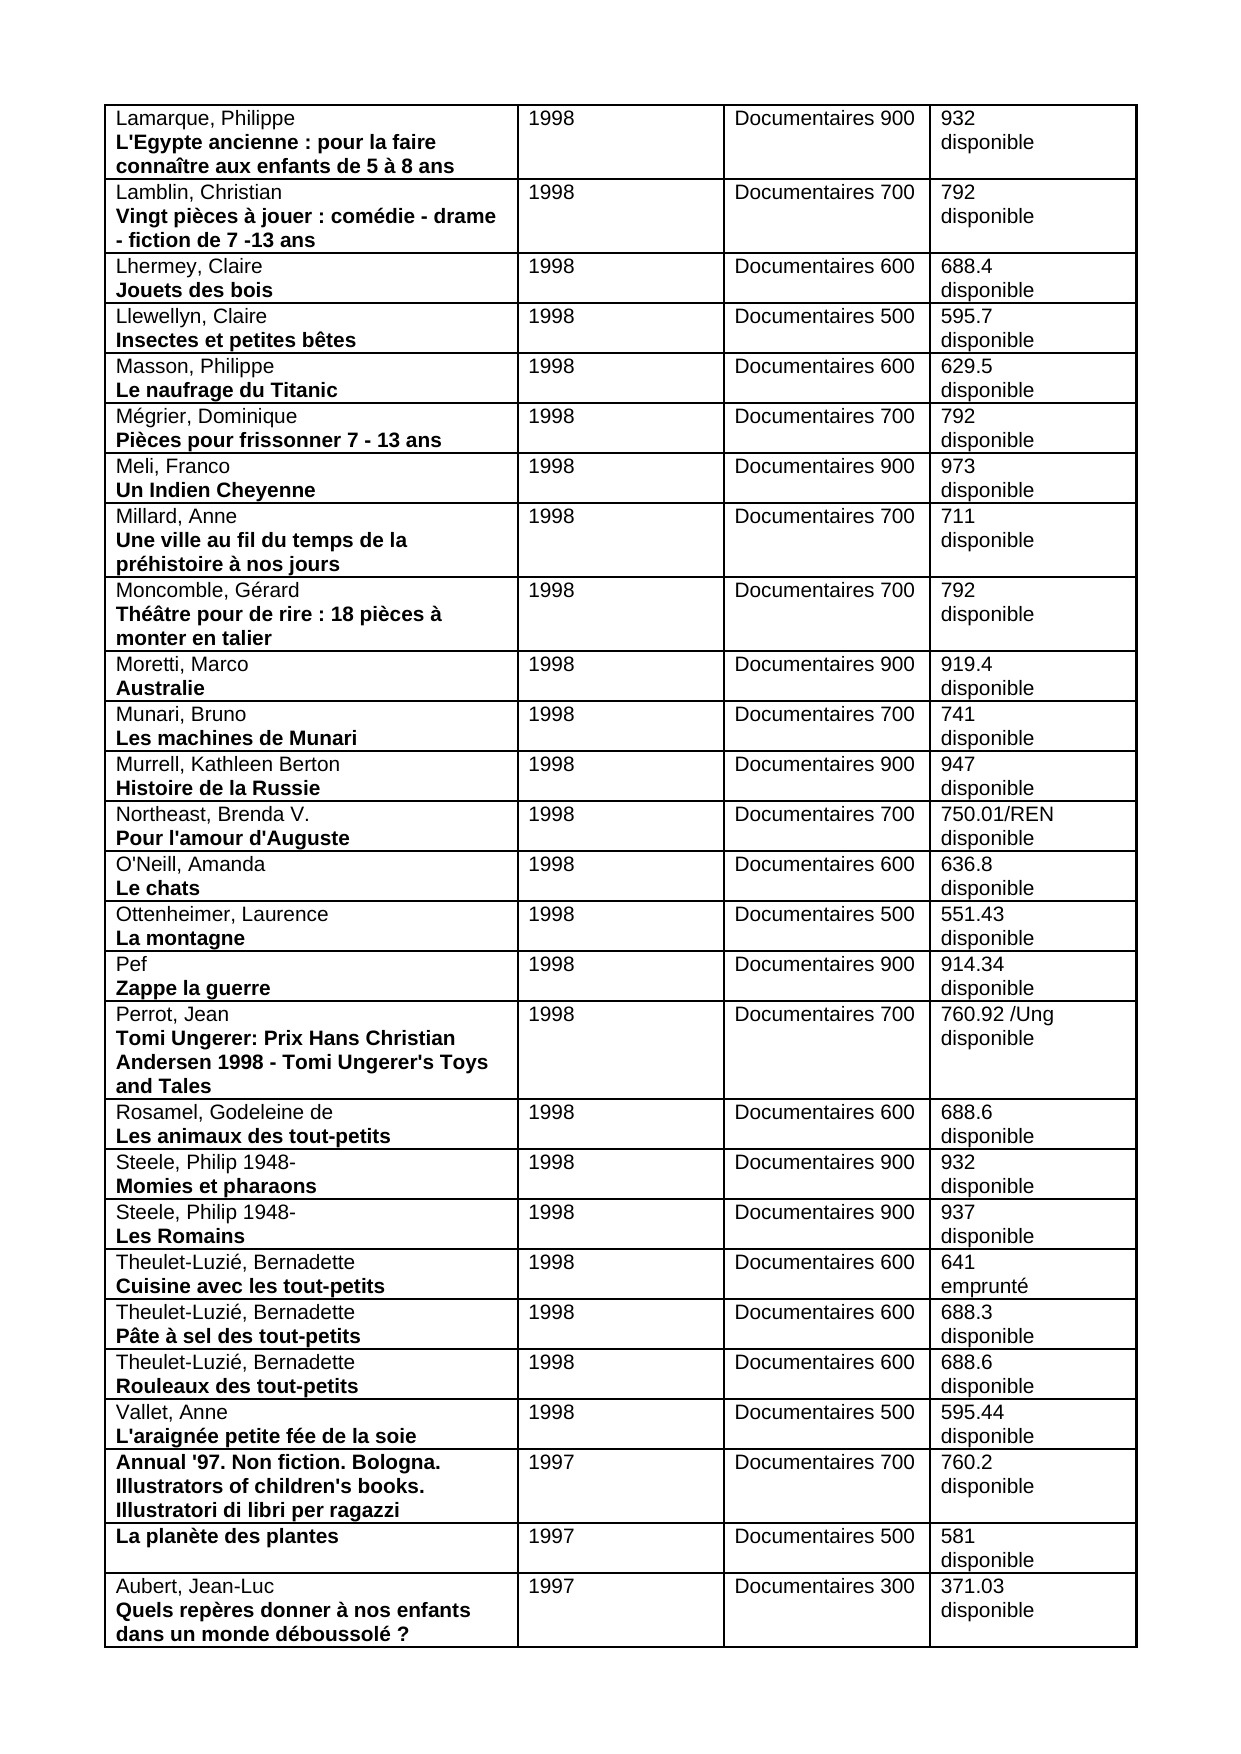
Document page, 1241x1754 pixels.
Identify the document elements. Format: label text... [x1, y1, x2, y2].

table_cell Theulet-Luzié, Bernadette Pâte à sel des tout-petits [106, 1300, 517, 1348]
table_cell Lamarque, Philippe L'Egypte ancienne : pour la faire connaître aux enfants de 5 à 8 ans [106, 106, 517, 178]
table_cell 1998 [519, 802, 723, 850]
table_cell Documentaires 700 [725, 802, 929, 850]
table_cell 792 disponible [931, 180, 1135, 252]
table_cell 581 disponible [931, 1524, 1135, 1572]
table_cell 1998 [519, 180, 723, 252]
table_cell Theulet-Luzié, Bernadette Cuisine avec les tout-petits [106, 1250, 517, 1298]
table_cell 932 disponible [931, 1150, 1135, 1198]
table_cell 750.01/REN disponible [931, 802, 1135, 850]
table_cell 1998 [519, 1002, 723, 1098]
table_cell Documentaires 700 [725, 1450, 929, 1522]
table_cell 636.8 disponible [931, 852, 1135, 900]
table_cell 914.34 disponible [931, 952, 1135, 1000]
table_cell 1998 [519, 304, 723, 352]
table_cell 937 disponible [931, 1200, 1135, 1248]
table_cell Documentaires 700 [725, 504, 929, 576]
table_cell Documentaires 600 [725, 1350, 929, 1398]
table_cell 688.6 disponible [931, 1100, 1135, 1148]
table_cell Ottenheimer, Laurence La montagne [106, 902, 517, 950]
table_cell 688.6 disponible [931, 1350, 1135, 1398]
table_cell 973 disponible [931, 454, 1135, 502]
table_cell 688.3 disponible [931, 1300, 1135, 1348]
table_cell Perrot, Jean Tomi Ungerer: Prix Hans Christian Andersen 1998 - Tomi Ungerer's Toys and Tales [106, 1002, 517, 1098]
table_cell 1998 [519, 652, 723, 700]
table_cell Lhermey, Claire Jouets des bois [106, 254, 517, 302]
table_cell 641 emprunté [931, 1250, 1135, 1298]
table_cell Theulet-Luzié, Bernadette Rouleaux des tout-petits [106, 1350, 517, 1398]
table_cell Documentaires 700 [725, 702, 929, 750]
table_cell Vallet, Anne L'araignée petite fée de la soie [106, 1400, 517, 1448]
table_cell 947 disponible [931, 752, 1135, 800]
table_cell Documentaires 700 [725, 180, 929, 252]
table_cell 1998 [519, 454, 723, 502]
table_cell 741 disponible [931, 702, 1135, 750]
table_cell 1998 [519, 952, 723, 1000]
table_cell 1998 [519, 354, 723, 402]
table_cell Documentaires 900 [725, 1150, 929, 1198]
table_cell 1998 [519, 1200, 723, 1248]
table_cell 595.44 disponible [931, 1400, 1135, 1448]
table_cell Steele, Philip 1948- Momies et pharaons [106, 1150, 517, 1198]
table_cell Aubert, Jean-Luc Quels repères donner à nos enfants dans un monde déboussolé ? [106, 1574, 517, 1646]
table_cell Llewellyn, Claire Insectes et petites bêtes [106, 304, 517, 352]
table_cell Documentaires 900 [725, 106, 929, 178]
table_cell 919.4 disponible [931, 652, 1135, 700]
table_cell Documentaires 700 [725, 578, 929, 650]
table_cell 1998 [519, 852, 723, 900]
table_cell Documentaires 900 [725, 952, 929, 1000]
table_cell Documentaires 500 [725, 304, 929, 352]
table_cell Documentaires 700 [725, 404, 929, 452]
table_cell 760.92 /Ung disponible [931, 1002, 1135, 1098]
table_cell Steele, Philip 1948- Les Romains [106, 1200, 517, 1248]
table_cell 1998 [519, 504, 723, 576]
table_cell Documentaires 500 [725, 1400, 929, 1448]
table_cell Documentaires 900 [725, 752, 929, 800]
table_cell 1998 [519, 1100, 723, 1148]
table_cell 371.03 disponible [931, 1574, 1135, 1646]
table_cell Masson, Philippe Le naufrage du Titanic [106, 354, 517, 402]
table_cell 1998 [519, 752, 723, 800]
table_cell Documentaires 900 [725, 454, 929, 502]
table_cell 1998 [519, 1150, 723, 1198]
table_cell 792 disponible [931, 578, 1135, 650]
table_cell La planète des plantes [106, 1524, 517, 1572]
table_cell Documentaires 600 [725, 254, 929, 302]
table_cell O'Neill, Amanda Le chats [106, 852, 517, 900]
table_cell 551.43 disponible [931, 902, 1135, 950]
table_cell Documentaires 600 [725, 852, 929, 900]
table_cell Moretti, Marco Australie [106, 652, 517, 700]
table_cell Documentaires 900 [725, 1200, 929, 1248]
table_cell 688.4 disponible [931, 254, 1135, 302]
table_cell 792 disponible [931, 404, 1135, 452]
table_cell Millard, Anne Une ville au fil du temps de la préhistoire à nos jours [106, 504, 517, 576]
table_cell Documentaires 700 [725, 1002, 929, 1098]
table_cell 1998 [519, 106, 723, 178]
table_cell 711 disponible [931, 504, 1135, 576]
table_cell 1998 [519, 902, 723, 950]
table_cell Documentaires 600 [725, 1100, 929, 1148]
table_cell Lamblin, Christian Vingt pièces à jouer : comédie - drame - fiction de 7 -13 ans [106, 180, 517, 252]
table_cell Pef Zappe la guerre [106, 952, 517, 1000]
table_cell Munari, Bruno Les machines de Munari [106, 702, 517, 750]
table_cell 1998 [519, 1350, 723, 1398]
table_cell 1997 [519, 1524, 723, 1572]
table_cell 760.2 disponible [931, 1450, 1135, 1522]
table_cell Moncomble, Gérard Théâtre pour de rire : 18 pièces à monter en talier [106, 578, 517, 650]
table_cell Murrell, Kathleen Berton Histoire de la Russie [106, 752, 517, 800]
table_cell Documentaires 900 [725, 652, 929, 700]
table_cell 1998 [519, 578, 723, 650]
table_cell Documentaires 500 [725, 1524, 929, 1572]
table_cell 1997 [519, 1450, 723, 1522]
table_cell 932 disponible [931, 106, 1135, 178]
table_cell Documentaires 600 [725, 1250, 929, 1298]
table_cell 1998 [519, 702, 723, 750]
table_cell 1998 [519, 254, 723, 302]
table_cell Mégrier, Dominique Pièces pour frissonner 7 - 13 ans [106, 404, 517, 452]
table_cell Documentaires 300 [725, 1574, 929, 1646]
table_cell 595.7 disponible [931, 304, 1135, 352]
table_cell Meli, Franco Un Indien Cheyenne [106, 454, 517, 502]
table_cell Documentaires 500 [725, 902, 929, 950]
table_cell 1998 [519, 1400, 723, 1448]
table_cell 1997 [519, 1574, 723, 1646]
table_cell 1998 [519, 404, 723, 452]
table_cell Northeast, Brenda V. Pour l'amour d'Auguste [106, 802, 517, 850]
table_cell 1998 [519, 1250, 723, 1298]
table_cell 1998 [519, 1300, 723, 1348]
table_cell 629.5 disponible [931, 354, 1135, 402]
table_cell Documentaires 600 [725, 354, 929, 402]
table_cell Documentaires 600 [725, 1300, 929, 1348]
table_cell Rosamel, Godeleine de Les animaux des tout-petits [106, 1100, 517, 1148]
table_cell Annual '97. Non fiction. Bologna. Illustrators of children's books. Illustratori di libri per ragazzi [106, 1450, 517, 1522]
